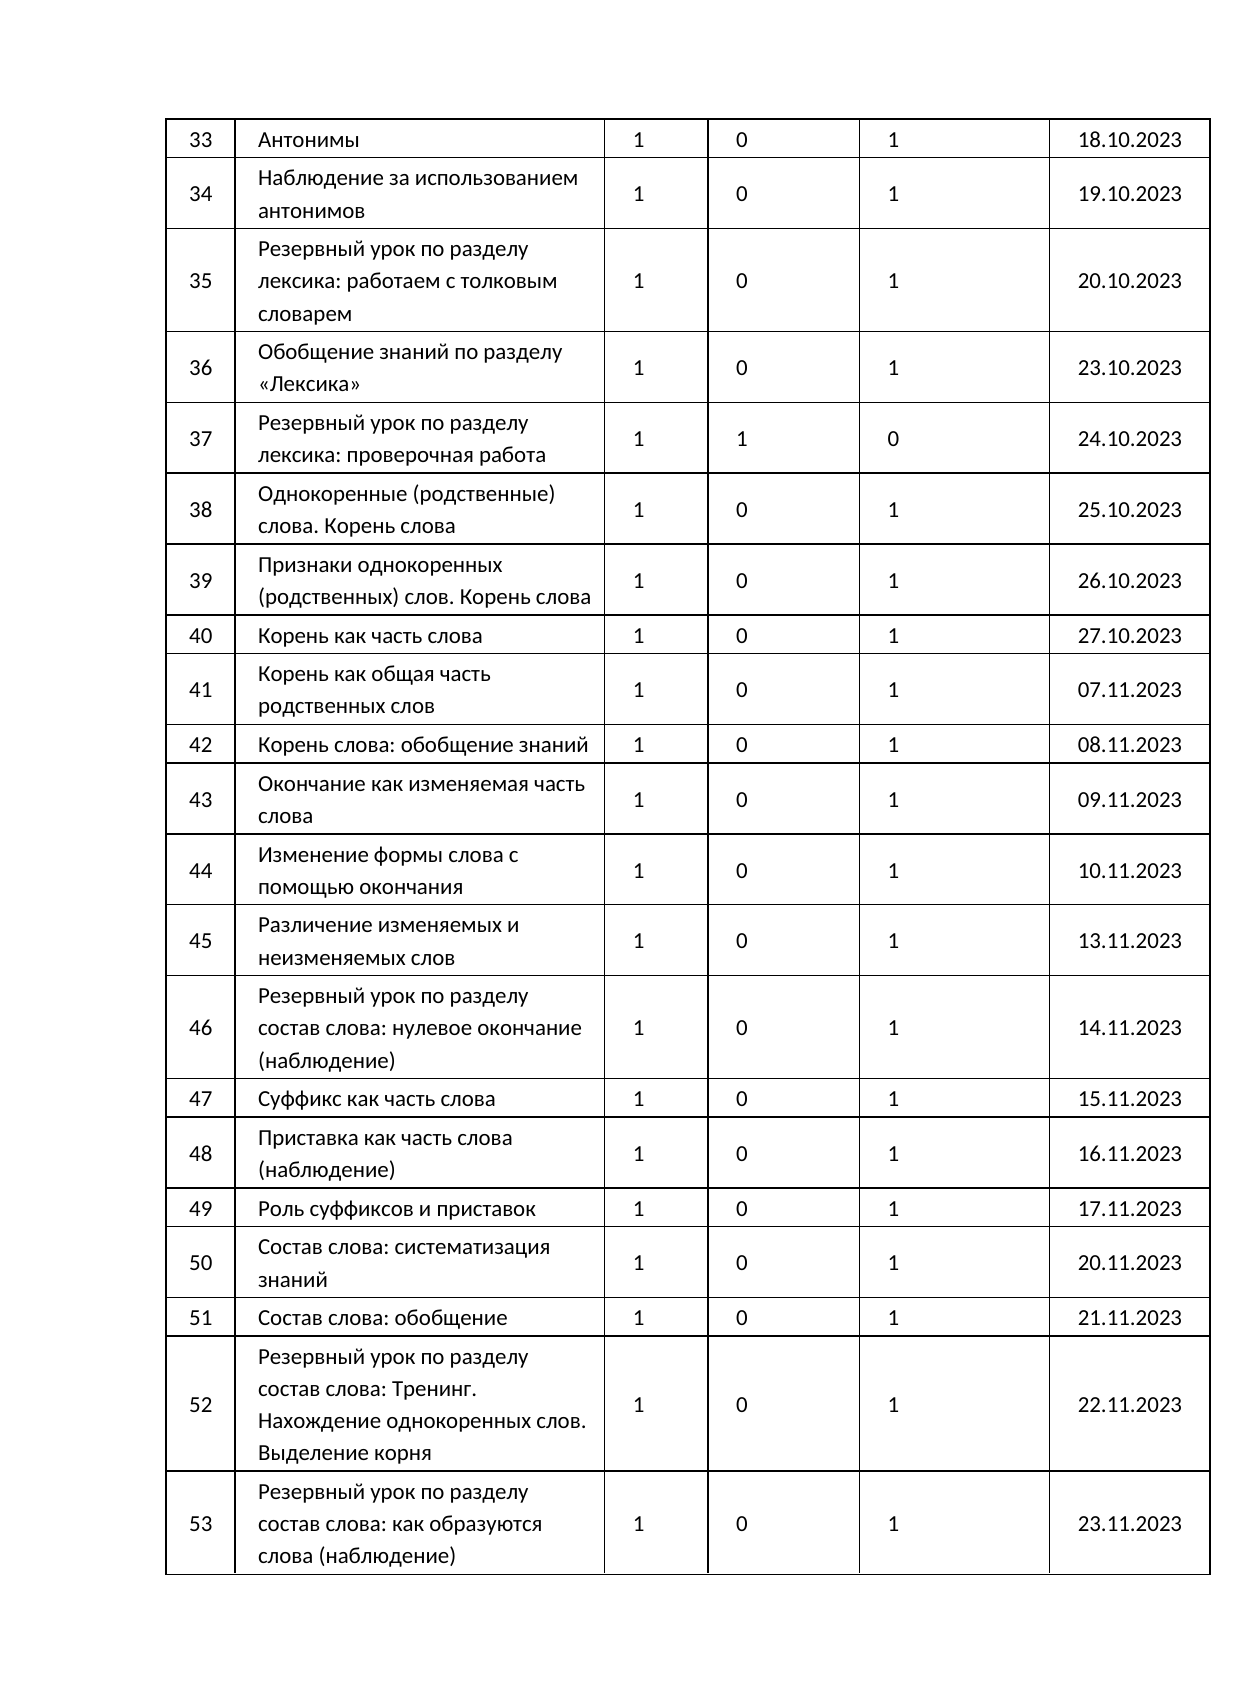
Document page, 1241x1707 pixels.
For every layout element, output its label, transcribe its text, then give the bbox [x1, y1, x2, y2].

table_cell 1 [605, 229, 707, 331]
table_cell 45 [167, 905, 234, 974]
table_cell 35 [167, 229, 234, 331]
table_cell 1 [860, 1472, 1049, 1573]
table_cell 0 [709, 158, 859, 228]
table_cell 1 [860, 654, 1049, 723]
table_cell 1 [860, 1337, 1049, 1470]
table_cell 51 [167, 1298, 234, 1335]
table_cell Роль суффиксов и приставок [236, 1189, 604, 1226]
table_cell 1 [860, 1118, 1049, 1187]
table_cell Резервный урок по разделу состав слова: Тренинг. Нахождение однокоренных слов. Выделение корня [236, 1337, 604, 1470]
table_cell 43 [167, 764, 234, 833]
table_cell 14.11.2023 [1050, 976, 1209, 1078]
table_cell 10.11.2023 [1050, 835, 1209, 904]
table_cell 0 [709, 976, 859, 1078]
table_cell 1 [860, 976, 1049, 1078]
table_cell 34 [167, 158, 234, 228]
table_cell 1 [605, 1337, 707, 1470]
table_cell 0 [709, 1337, 859, 1470]
table_cell 1 [605, 616, 707, 653]
table_cell 41 [167, 654, 234, 723]
table_cell 33 [167, 120, 234, 157]
table_cell 1 [605, 1472, 707, 1573]
table_cell 26.10.2023 [1050, 545, 1209, 614]
table_cell 0 [709, 764, 859, 833]
table_cell 1 [860, 229, 1049, 331]
table_cell Резервный урок по разделу состав слова: нулевое окончание (наблюдение) [236, 976, 604, 1078]
table_cell 08.11.2023 [1050, 725, 1209, 762]
table_cell 27.10.2023 [1050, 616, 1209, 653]
table_cell 1 [860, 1227, 1049, 1297]
table_cell 1 [605, 545, 707, 614]
table_cell 23.10.2023 [1050, 332, 1209, 401]
table_cell 36 [167, 332, 234, 401]
table_cell 1 [860, 332, 1049, 401]
table_cell 24.10.2023 [1050, 403, 1209, 472]
table_cell 0 [709, 474, 859, 543]
table_cell 39 [167, 545, 234, 614]
table_cell 19.10.2023 [1050, 158, 1209, 228]
table_cell 1 [605, 1079, 707, 1116]
table_cell 25.10.2023 [1050, 474, 1209, 543]
table_cell 0 [709, 1227, 859, 1297]
table_cell 0 [709, 725, 859, 762]
table_cell Резервный урок по разделу состав слова: как образуются слова (наблюдение) [236, 1472, 604, 1573]
table_cell 53 [167, 1472, 234, 1573]
table_cell 1 [709, 403, 859, 472]
table_cell 0 [709, 120, 859, 157]
table_cell 47 [167, 1079, 234, 1116]
table_cell 1 [860, 158, 1049, 228]
table_cell 0 [709, 1079, 859, 1116]
table_cell 21.11.2023 [1050, 1298, 1209, 1335]
table_cell 16.11.2023 [1050, 1118, 1209, 1187]
table_cell 1 [860, 474, 1049, 543]
table_cell 20.10.2023 [1050, 229, 1209, 331]
table_cell Приставка как часть слова (наблюдение) [236, 1118, 604, 1187]
table_cell 0 [709, 1298, 859, 1335]
table_cell 0 [709, 545, 859, 614]
table_cell 1 [605, 474, 707, 543]
table_cell 17.11.2023 [1050, 1189, 1209, 1226]
table_cell 50 [167, 1227, 234, 1297]
table_cell 0 [709, 1472, 859, 1573]
table_cell 1 [860, 545, 1049, 614]
table_cell 1 [860, 764, 1049, 833]
table_cell Корень как общая часть родственных слов [236, 654, 604, 723]
table_cell Суффикс как часть слова [236, 1079, 604, 1116]
table_cell 1 [860, 120, 1049, 157]
table_cell 52 [167, 1337, 234, 1470]
table_cell 1 [860, 835, 1049, 904]
table_cell Однокоренные (родственные) слова. Корень слова [236, 474, 604, 543]
table_cell 20.11.2023 [1050, 1227, 1209, 1297]
table_cell 0 [709, 905, 859, 974]
table_cell 40 [167, 616, 234, 653]
table_cell 07.11.2023 [1050, 654, 1209, 723]
table_cell 1 [605, 332, 707, 401]
table_cell 1 [605, 1227, 707, 1297]
table_cell 49 [167, 1189, 234, 1226]
table_cell Корень слова: обобщение знаний [236, 725, 604, 762]
table_cell 1 [605, 905, 707, 974]
table_cell 1 [605, 1189, 707, 1226]
table_cell 37 [167, 403, 234, 472]
table_cell 1 [605, 764, 707, 833]
table_cell Корень как часть слова [236, 616, 604, 653]
table_cell 38 [167, 474, 234, 543]
table_cell 44 [167, 835, 234, 904]
table_cell 0 [709, 654, 859, 723]
table_cell 0 [709, 1189, 859, 1226]
table_cell 0 [860, 403, 1049, 472]
table_cell Обобщение знаний по разделу «Лексика» [236, 332, 604, 401]
table_cell 1 [605, 976, 707, 1078]
table_cell 22.11.2023 [1050, 1337, 1209, 1470]
table_cell Окончание как изменяемая часть слова [236, 764, 604, 833]
table_cell 1 [605, 725, 707, 762]
table_cell 0 [709, 332, 859, 401]
table_cell 0 [709, 616, 859, 653]
table_cell 0 [709, 1118, 859, 1187]
table_cell Состав слова: систематизация знаний [236, 1227, 604, 1297]
table_cell 23.11.2023 [1050, 1472, 1209, 1573]
table_cell 13.11.2023 [1050, 905, 1209, 974]
table_cell 1 [605, 654, 707, 723]
table_cell Признаки однокоренных (родственных) слов. Корень слова [236, 545, 604, 614]
table_cell 1 [860, 905, 1049, 974]
table_cell 1 [605, 835, 707, 904]
table_cell 1 [860, 725, 1049, 762]
table_cell 0 [709, 835, 859, 904]
table_cell 46 [167, 976, 234, 1078]
table_cell 48 [167, 1118, 234, 1187]
table_cell Резервный урок по разделу лексика: проверочная работа [236, 403, 604, 472]
table_cell Различение изменяемых и неизменяемых слов [236, 905, 604, 974]
table_cell Антонимы [236, 120, 604, 157]
table_cell 1 [605, 158, 707, 228]
table_cell Изменение формы слова с помощью окончания [236, 835, 604, 904]
table_cell Состав слова: обобщение [236, 1298, 604, 1335]
table_cell 42 [167, 725, 234, 762]
table_cell 1 [860, 1189, 1049, 1226]
table_cell 1 [860, 616, 1049, 653]
table_cell 15.11.2023 [1050, 1079, 1209, 1116]
table_cell Резервный урок по разделу лексика: работаем с толковым словарем [236, 229, 604, 331]
table_cell 1 [605, 403, 707, 472]
table_cell 1 [860, 1298, 1049, 1335]
table_cell 1 [605, 120, 707, 157]
table_cell 1 [605, 1118, 707, 1187]
table_cell 09.11.2023 [1050, 764, 1209, 833]
table_cell Наблюдение за использованием антонимов [236, 158, 604, 228]
table_cell 1 [605, 1298, 707, 1335]
table_cell 18.10.2023 [1050, 120, 1209, 157]
table_cell 1 [860, 1079, 1049, 1116]
table_cell 0 [709, 229, 859, 331]
